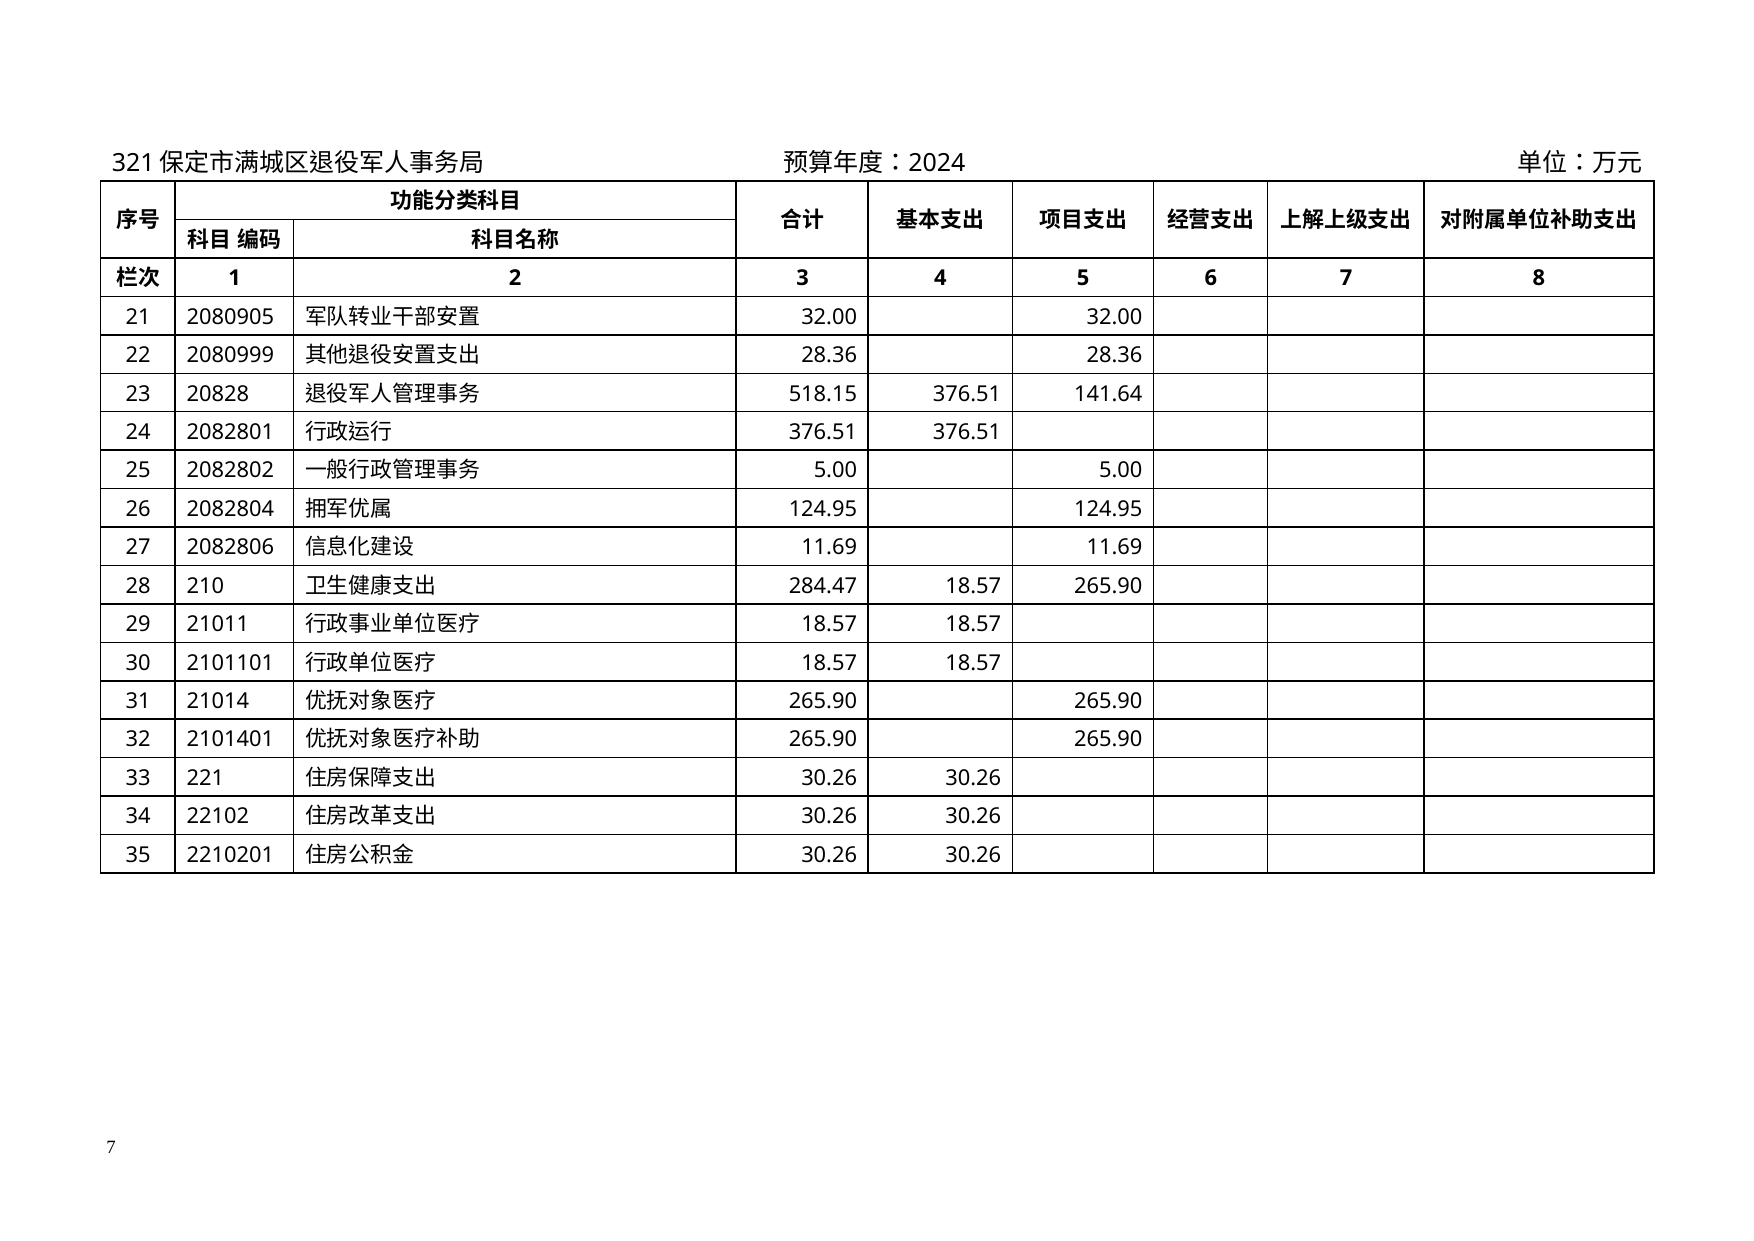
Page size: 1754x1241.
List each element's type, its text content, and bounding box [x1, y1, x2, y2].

table_cell [1154, 797, 1267, 834]
table_cell 31 [101, 682, 174, 718]
table_cell [869, 489, 1012, 526]
table_cell 284.47 [737, 566, 867, 603]
table_cell [1425, 605, 1653, 641]
table_cell [1268, 835, 1423, 872]
table_cell 376.51 [737, 412, 867, 449]
table_cell 25 [101, 451, 174, 488]
table_header 单位：万元 [1013, 143, 1653, 180]
table_cell 住房改革支出 [294, 797, 735, 834]
table_cell [1425, 758, 1653, 795]
table_cell 265.90 [737, 682, 867, 718]
table_header 预算年度：2024 [737, 143, 1012, 180]
table_cell [1425, 451, 1653, 488]
table_cell 其他退役安置支出 [294, 336, 735, 372]
table_cell [869, 451, 1012, 488]
table_cell [1013, 797, 1153, 834]
table_cell 4 [869, 259, 1012, 296]
table_cell 2082801 [176, 412, 293, 449]
table_cell 32.00 [1013, 297, 1153, 334]
table_cell [1268, 643, 1423, 680]
table_cell 2080999 [176, 336, 293, 372]
table_cell 5.00 [737, 451, 867, 488]
table_cell [1154, 451, 1267, 488]
table_cell [1013, 643, 1153, 680]
table_cell 11.69 [737, 528, 867, 564]
table_cell 24 [101, 412, 174, 449]
table_cell 18.57 [737, 643, 867, 680]
table_cell [1268, 566, 1423, 603]
table_cell [1154, 720, 1267, 757]
table_cell [1013, 835, 1153, 872]
table_cell [1013, 412, 1153, 449]
table_cell [1154, 835, 1267, 872]
table_cell 优抚对象医疗补助 [294, 720, 735, 757]
table_cell 行政单位医疗 [294, 643, 735, 680]
table_cell 124.95 [737, 489, 867, 526]
table_cell 7 [1268, 259, 1423, 296]
table_cell [1268, 412, 1423, 449]
table_cell 23 [101, 374, 174, 411]
table_cell [1425, 643, 1653, 680]
table_cell [1268, 682, 1423, 718]
table_cell 35 [101, 835, 174, 872]
table_cell 28.36 [1013, 336, 1153, 372]
table_cell 2082802 [176, 451, 293, 488]
table_cell 合计 [737, 182, 867, 257]
table_cell 30.26 [869, 835, 1012, 872]
table_cell 22 [101, 336, 174, 372]
table_cell 6 [1154, 259, 1267, 296]
table_cell [1268, 336, 1423, 372]
table_cell [1268, 605, 1423, 641]
table_cell 2210201 [176, 835, 293, 872]
table_cell 27 [101, 528, 174, 564]
table_cell 32.00 [737, 297, 867, 334]
table_cell 22102 [176, 797, 293, 834]
table_cell [1013, 605, 1153, 641]
table_cell 基本支出 [869, 182, 1012, 257]
table_cell [1425, 374, 1653, 411]
table_cell 30 [101, 643, 174, 680]
table_cell 29 [101, 605, 174, 641]
table_cell [1154, 682, 1267, 718]
table_cell [1425, 835, 1653, 872]
table_cell [1154, 605, 1267, 641]
table_cell 30.26 [737, 835, 867, 872]
table_cell 141.64 [1013, 374, 1153, 411]
table_cell 项目支出 [1013, 182, 1153, 257]
table_cell 信息化建设 [294, 528, 735, 564]
table_cell 265.90 [737, 720, 867, 757]
table_cell 上解上级支出 [1268, 182, 1423, 257]
table_cell [1268, 489, 1423, 526]
table_cell [869, 528, 1012, 564]
table_cell 拥军优属 [294, 489, 735, 526]
table_cell 124.95 [1013, 489, 1153, 526]
table_cell [1268, 374, 1423, 411]
table_cell 住房公积金 [294, 835, 735, 872]
table_cell 行政运行 [294, 412, 735, 449]
table_cell [869, 336, 1012, 372]
table_cell 2082804 [176, 489, 293, 526]
table_cell 21011 [176, 605, 293, 641]
table_cell 2082806 [176, 528, 293, 564]
table_cell 5 [1013, 259, 1153, 296]
table_cell [1154, 566, 1267, 603]
table_cell 518.15 [737, 374, 867, 411]
table_cell [1425, 566, 1653, 603]
table_cell 经营支出 [1154, 182, 1267, 257]
table_cell 一般行政管理事务 [294, 451, 735, 488]
table_cell 退役军人管理事务 [294, 374, 735, 411]
table_cell [1425, 297, 1653, 334]
table_cell 376.51 [869, 374, 1012, 411]
table_cell 3 [737, 259, 867, 296]
table_cell 序号 [101, 182, 174, 257]
table_cell [1425, 720, 1653, 757]
table_cell 30.26 [869, 758, 1012, 795]
table_cell [1268, 758, 1423, 795]
table_cell [1425, 489, 1653, 526]
table_cell [1154, 643, 1267, 680]
table_cell [1268, 451, 1423, 488]
table_cell 8 [1425, 259, 1653, 296]
table_cell 265.90 [1013, 682, 1153, 718]
table_cell [1268, 528, 1423, 564]
table_cell [1154, 528, 1267, 564]
table_cell 33 [101, 758, 174, 795]
table_cell 210 [176, 566, 293, 603]
table_cell [1013, 758, 1153, 795]
table_cell 30.26 [737, 758, 867, 795]
table_cell 28 [101, 566, 174, 603]
table_cell 18.57 [869, 566, 1012, 603]
table_cell [1154, 489, 1267, 526]
table_cell 265.90 [1013, 566, 1153, 603]
table_cell [1154, 412, 1267, 449]
table_cell 科目 编码 [176, 220, 293, 257]
table_cell 1 [176, 259, 293, 296]
table_cell [1425, 528, 1653, 564]
table_cell [1154, 758, 1267, 795]
table_cell [1268, 297, 1423, 334]
table_cell 军队转业干部安置 [294, 297, 735, 334]
table_cell [1268, 720, 1423, 757]
table_cell 栏次 [101, 259, 174, 296]
table_cell 26 [101, 489, 174, 526]
table_cell [1154, 336, 1267, 372]
table_cell 30.26 [737, 797, 867, 834]
table_cell 2080905 [176, 297, 293, 334]
table_cell 2 [294, 259, 735, 296]
table_cell 2101401 [176, 720, 293, 757]
table_cell 28.36 [737, 336, 867, 372]
table_cell 20828 [176, 374, 293, 411]
table_cell 5.00 [1013, 451, 1153, 488]
table_cell 21 [101, 297, 174, 334]
table_cell 265.90 [1013, 720, 1153, 757]
table_cell 18.57 [869, 605, 1012, 641]
table_cell 376.51 [869, 412, 1012, 449]
table_cell 2101101 [176, 643, 293, 680]
table_cell [1268, 797, 1423, 834]
table_cell 住房保障支出 [294, 758, 735, 795]
table_cell 对附属单位补助支出 [1425, 182, 1653, 257]
table_cell [1425, 682, 1653, 718]
table_cell 科目名称 [294, 220, 735, 257]
table_header 321保定市满城区退役军人事务局 [101, 143, 735, 180]
table_cell [1425, 797, 1653, 834]
table_cell 行政事业单位医疗 [294, 605, 735, 641]
table_cell [869, 297, 1012, 334]
table_cell [869, 720, 1012, 757]
table_cell 卫生健康支出 [294, 566, 735, 603]
table_cell [1154, 297, 1267, 334]
table_cell [869, 682, 1012, 718]
table_cell [1425, 412, 1653, 449]
table_cell [1154, 374, 1267, 411]
table_cell 21014 [176, 682, 293, 718]
table_cell [1425, 336, 1653, 372]
table_cell 11.69 [1013, 528, 1153, 564]
table_cell 功能分类科目 [176, 182, 735, 219]
table_cell 34 [101, 797, 174, 834]
table_cell 30.26 [869, 797, 1012, 834]
table_cell 221 [176, 758, 293, 795]
table_cell 18.57 [869, 643, 1012, 680]
table_cell 优抚对象医疗 [294, 682, 735, 718]
table_cell 18.57 [737, 605, 867, 641]
table_cell 32 [101, 720, 174, 757]
